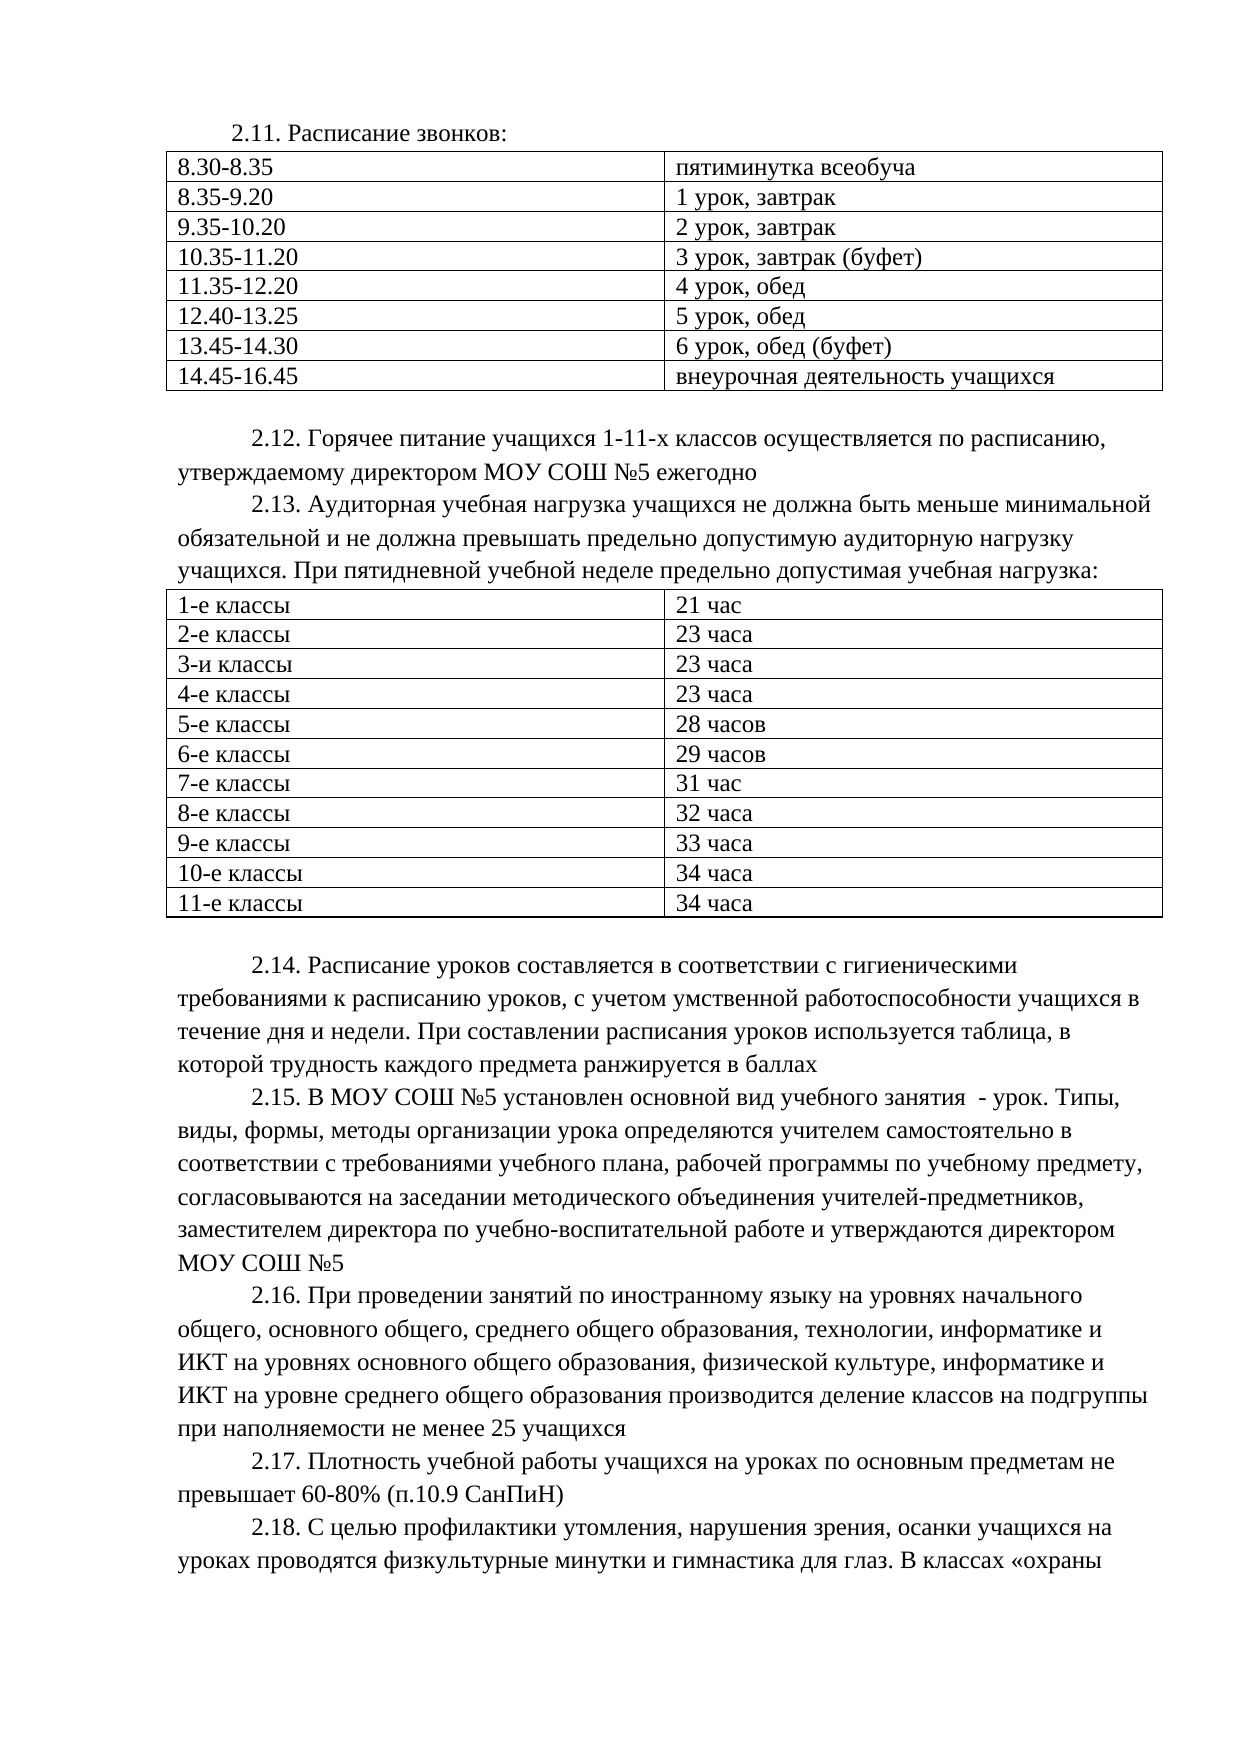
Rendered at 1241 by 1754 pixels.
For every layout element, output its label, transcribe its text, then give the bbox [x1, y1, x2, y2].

table_header 8.30-8.35 [167, 152, 664, 181]
table_cell 6-е классы [167, 739, 664, 767]
table_cell 5-е классы [167, 709, 664, 738]
table_cell 8.35-9.20 [167, 182, 664, 211]
table_cell 31 час [665, 769, 1162, 797]
text 2.15. В МОУ СОШ №5 установлен основной вид учебного занятия - урок. Типы, виды, формы, методы организации урока определяются учителем самостоятельно в соответствии с требованиями учебного плана, рабочей программы по учебному предмету, согласовываются на заседании методического объединения учителей-предметников, заместителем директора по учебно-воспитательной работе и утверждаются директором МОУ СОШ №5 [177, 1082, 1152, 1276]
table_cell 2-е классы [167, 620, 664, 648]
table_cell 29 часов [665, 739, 1162, 767]
table_cell 33 часа [665, 828, 1162, 857]
table_cell 8-е классы [167, 798, 664, 827]
table_cell 3 урок, завтрак (буфет) [665, 242, 1162, 270]
text 2.13. Аудиторная учебная нагрузка учащихся не должна быть меньше минимальной обязательной и не должна превышать предельно допустимую аудиторную нагрузку учащихся. При пятидневной учебной неделе предельно допустимая учебная нагрузка: [177, 489, 1152, 584]
table_cell 4-е классы [167, 679, 664, 708]
table_cell 7-е классы [167, 769, 664, 797]
table_header пятиминутка всеобуча [665, 152, 1162, 181]
table_cell 11-е классы [167, 888, 664, 916]
table_cell 14.45-16.45 [167, 361, 664, 389]
table_cell внеурочная деятельность учащихся [665, 361, 1162, 389]
text 2.12. Горячее питание учащихся 1-11-х классов осуществляется по расписанию, утверждаемому директором МОУ СОШ №5 ежегодно [177, 423, 1152, 485]
table_cell 23 часа [665, 620, 1162, 648]
table_cell 1 урок, завтрак [665, 182, 1162, 211]
table_cell 2 урок, завтрак [665, 212, 1162, 241]
table_cell 34 часа [665, 858, 1162, 887]
table_cell 12.40-13.25 [167, 301, 664, 330]
table_cell 5 урок, обед [665, 301, 1162, 330]
table_cell 10.35-11.20 [167, 242, 664, 270]
table_cell 11.35-12.20 [167, 271, 664, 300]
table_header 1-е классы [167, 590, 664, 618]
table_header 21 час [665, 590, 1162, 618]
table_cell 28 часов [665, 709, 1162, 738]
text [177, 1512, 1152, 1573]
table_cell 9.35-10.20 [167, 212, 664, 241]
table_cell 34 часа [665, 888, 1162, 916]
table_cell 4 урок, обед [665, 271, 1162, 300]
table_cell 9-е классы [167, 828, 664, 857]
text 2.14. Расписание уроков составляется в соответствии с гигиеническими требованиями к расписанию уроков, с учетом умственной работоспособности учащихся в течение дня и недели. При составлении расписания уроков используется таблица, в которой трудность каждого предмета ранжируется в баллах [177, 950, 1152, 1078]
table_cell 10-е классы [167, 858, 664, 887]
table_cell 23 часа [665, 649, 1162, 678]
text 2.16. При проведении занятий по иностранному языку на уровнях начального общего, основного общего, среднего общего образования, технологии, информатике и ИКТ на уровнях основного общего образования, физической культуре, информатике и ИКТ на уровне среднего общего образования производится деление классов на подгруппы при наполняемости не менее 25 учащихся [177, 1281, 1152, 1441]
table_cell 6 урок, обед (буфет) [665, 331, 1162, 360]
table_cell 3-и классы [167, 649, 664, 678]
table_cell 23 часа [665, 679, 1162, 708]
text 2.17. Плотность учебной работы учащихся на уроках по основным предметам не превышает 60-80% (п.10.9 СанПиН) [177, 1446, 1152, 1507]
text 2.11. Расписание звонков: [177, 118, 1152, 147]
table_cell 13.45-14.30 [167, 331, 664, 360]
table_cell 32 часа [665, 798, 1162, 827]
